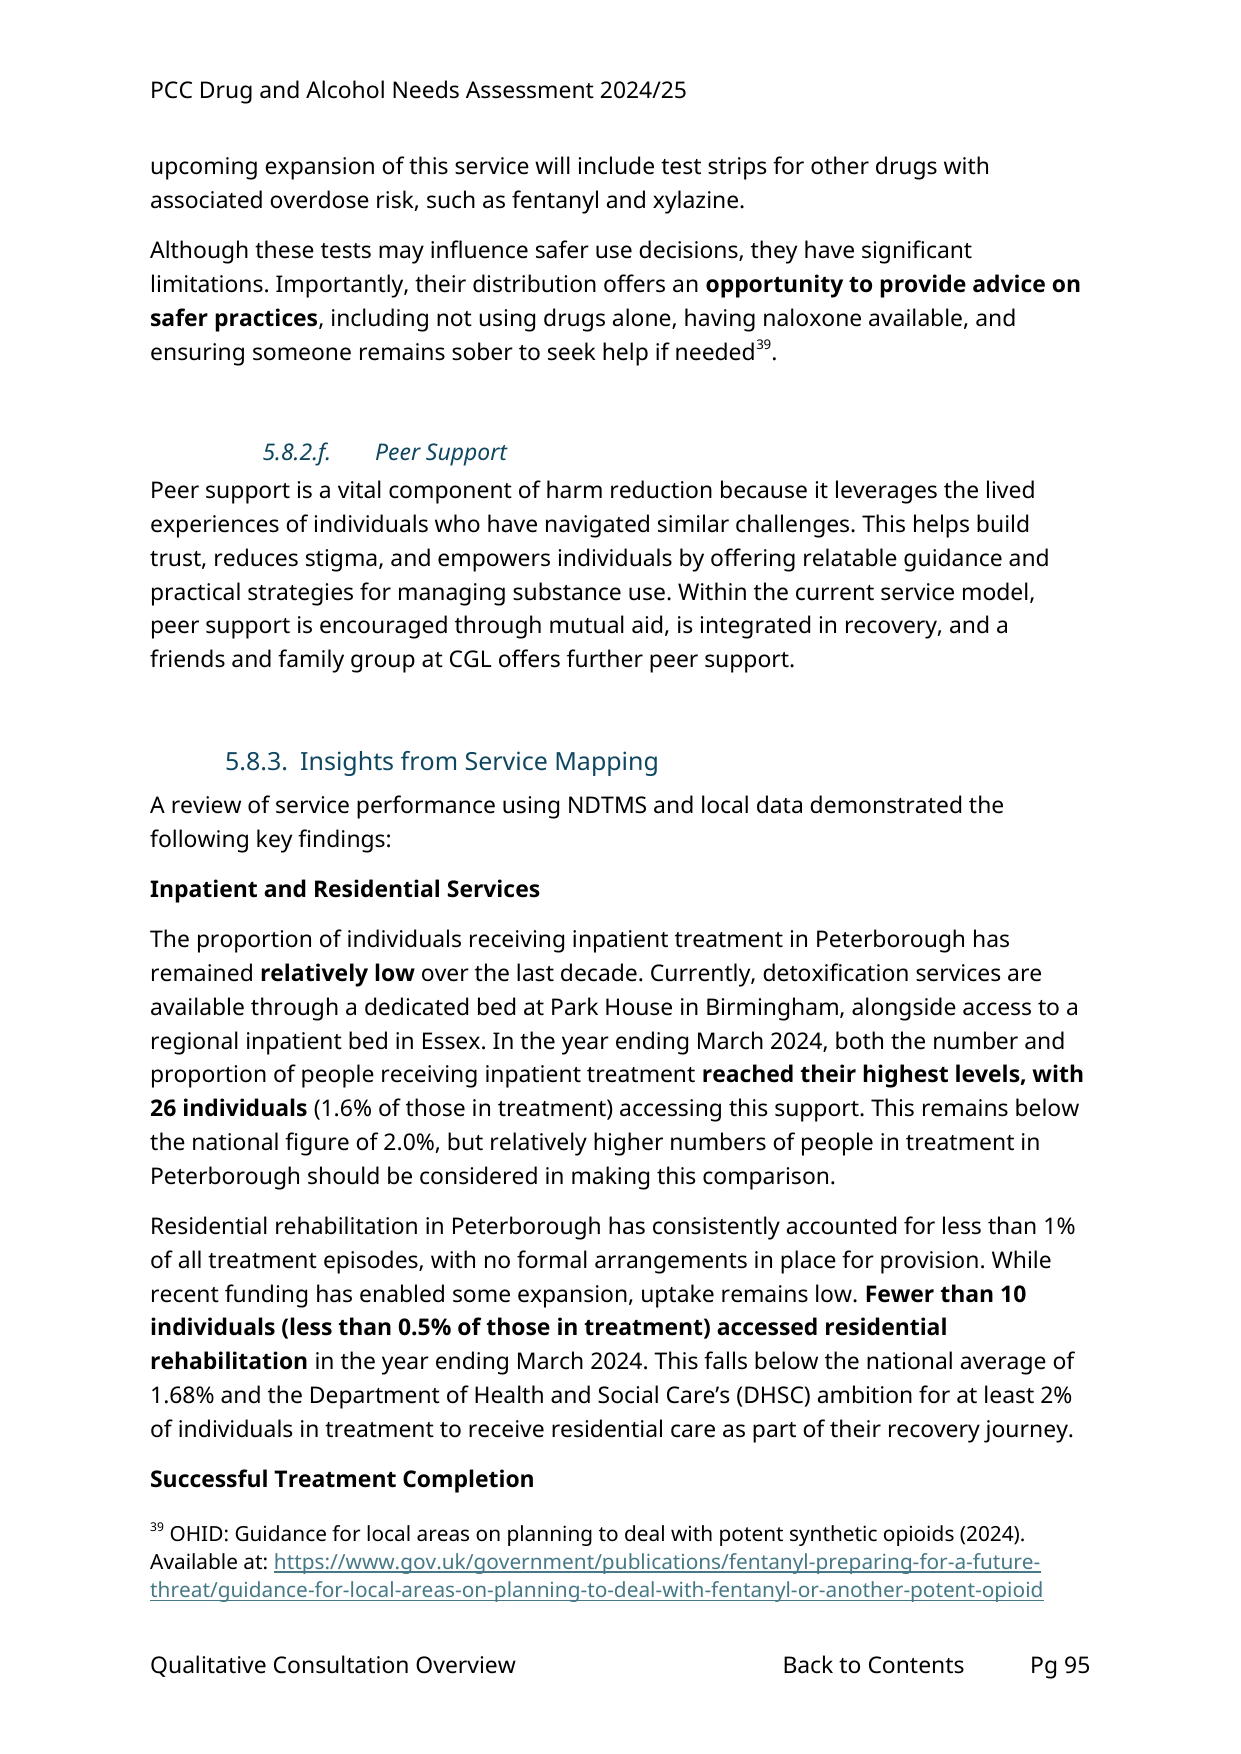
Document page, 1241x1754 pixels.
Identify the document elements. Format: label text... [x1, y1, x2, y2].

text Residential rehabilitation in Peterborough has consistently accounted for less than 1% of all treatment episodes, with no formal arrangements in place for provision. While recent funding has enabled some expansion, uptake remains low. Fewer than 10 individuals (less than 0.5% of those in treatment) accessed residential rehabilitation in the year ending March 2024. This falls below the national average of 1.68% and the Department of Health and Social Care’s (DHSC) ambition for at least 2% of individuals in treatment to receive residential care as part of their recovery journey. [150, 1210, 1090, 1444]
subtitle Peer Support [244, 436, 1090, 467]
text Successful Treatment Completion [150, 1463, 1090, 1494]
text Inpatient and Residential Services [150, 873, 1090, 904]
text Although these tests may influence safer use decisions, they have significant limitations. Importantly, their distribution offers an opportunity to provide advice on safer practices, including not using drugs alone, having naloxone available, and ensuring someone remains sober to seek help if needed. [150, 234, 1090, 367]
text Peer support is a vital component of harm reduction because it leverages the lived experiences of individuals who have navigated similar challenges. This helps build trust, reduces stigma, and empowers individuals by offering relatable guidance and practical strategies for managing substance use. Within the current service model, peer support is encouraged through mutual aid, is integrated in recovery, and a friends and family group at CGL offers further peer support. [150, 474, 1090, 674]
text A review of service performance using NDTMS and local data demonstrated the following key findings: [150, 789, 1090, 854]
text The proportion of individuals receiving inpatient treatment in Peterborough has remained relatively low over the last decade. Currently, detoxification services are available through a dedicated bed at Park House in Birmingham, alongside access to a regional inpatient bed in Essex. In the year ending March 2024, both the number and proportion of people receiving inpatient treatment reached their highest levels, with 26 individuals (1.6% of those in treatment) accessing this support. This remains below the national figure of 2.0%, but relatively higher numbers of people in treatment in Peterborough should be considered in making this comparison. [150, 923, 1090, 1191]
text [150, 150, 1090, 215]
subtitle Insights from Service Mapping [225, 744, 1090, 778]
